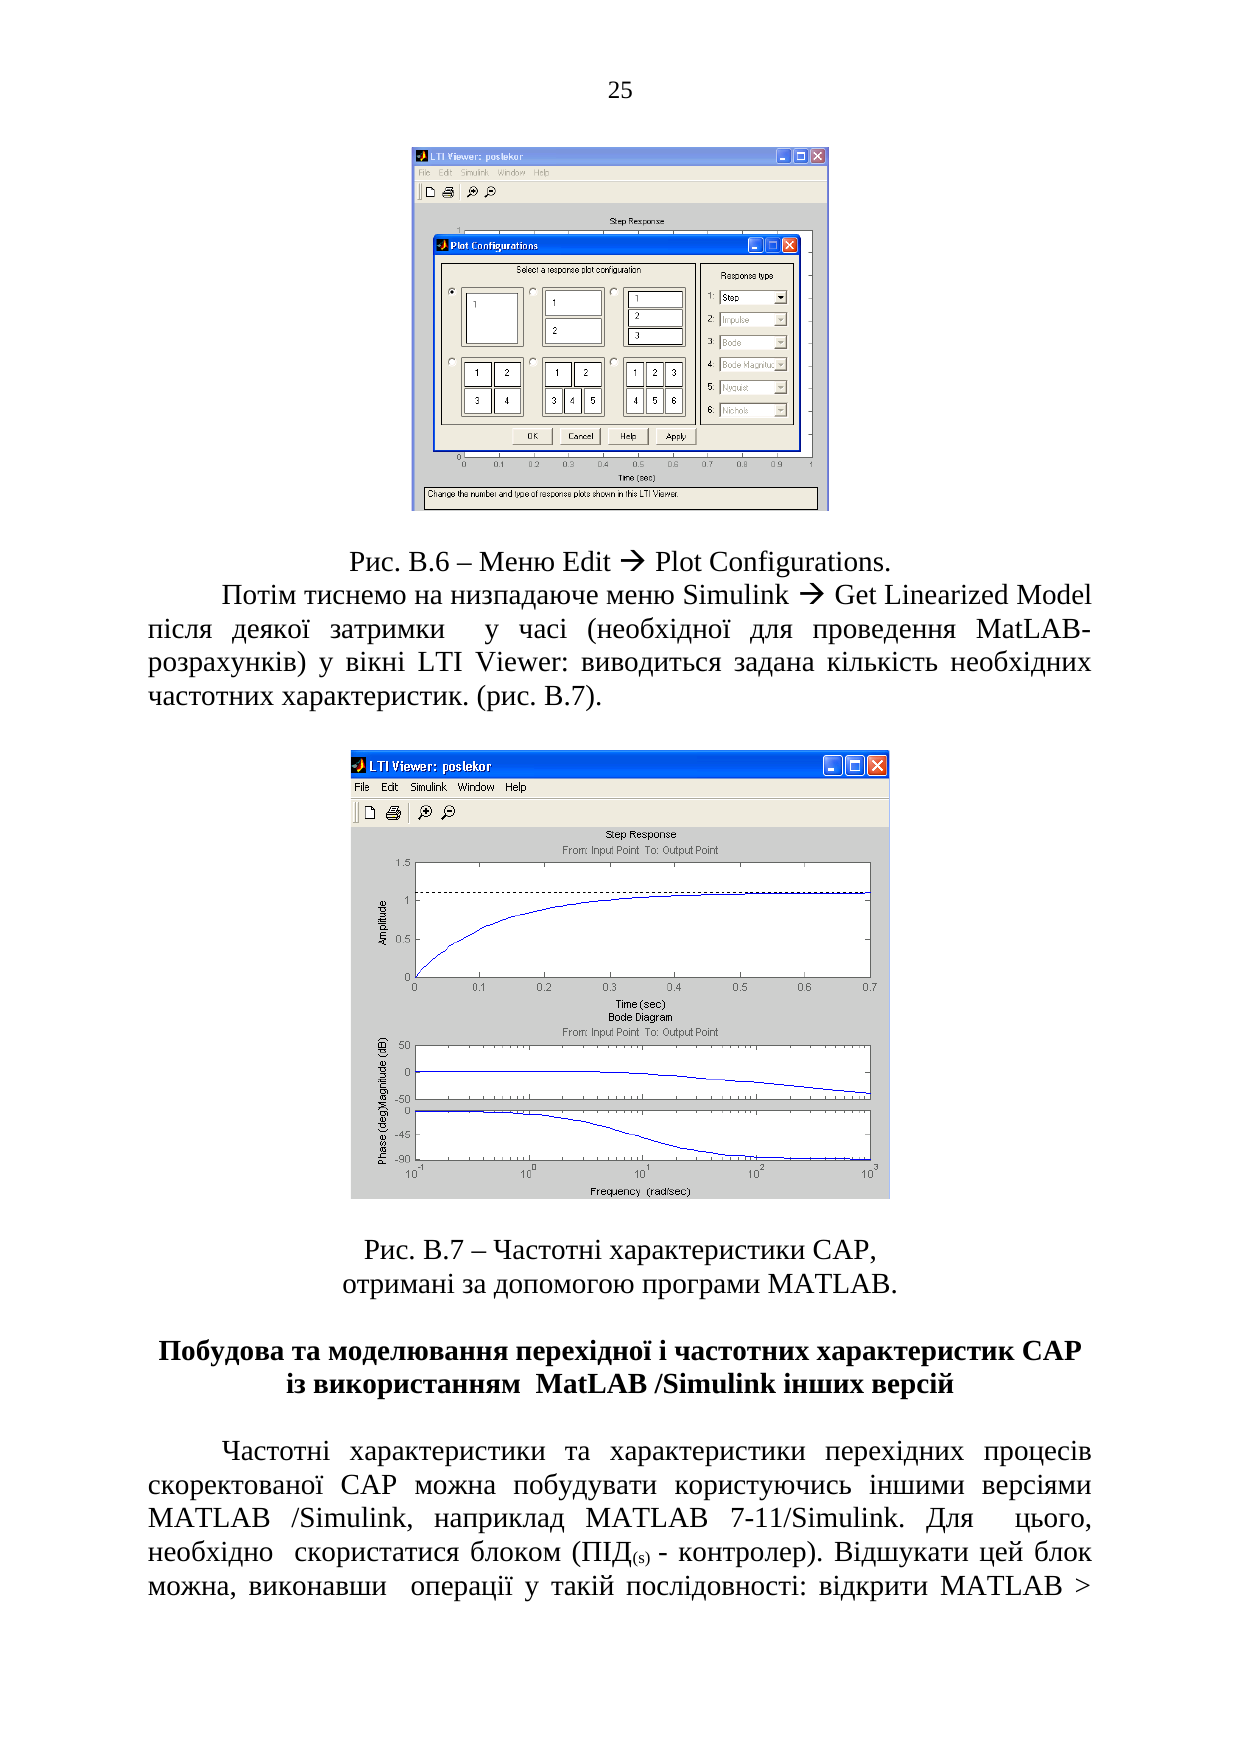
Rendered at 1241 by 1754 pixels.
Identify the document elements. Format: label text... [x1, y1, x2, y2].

text Потім тиснемо на низпадаюче меню Simulink Get Linearized Model після деякої затримки у часі (необхідної для проведення MatLAВ-розрахунків) у вікні LTI Viewer: виводиться задана кількість необхідних частотних характеристик. (рис. В.7). [148, 577, 1092, 712]
text Побудова та моделювання перехідної і частотних характеристик САР із використанням MatLAB /Simulink інших версій [148, 1333, 1092, 1400]
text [148, 1433, 1092, 1601]
text Рис. В.7 – Частотні характеристики САР, отримані за допомогою програми MATLAB. [148, 1232, 1092, 1299]
picture [350, 745, 890, 1199]
picture [411, 147, 829, 511]
text Рис. В.6 – Меню Edit Plot Configurations. [148, 544, 1092, 577]
